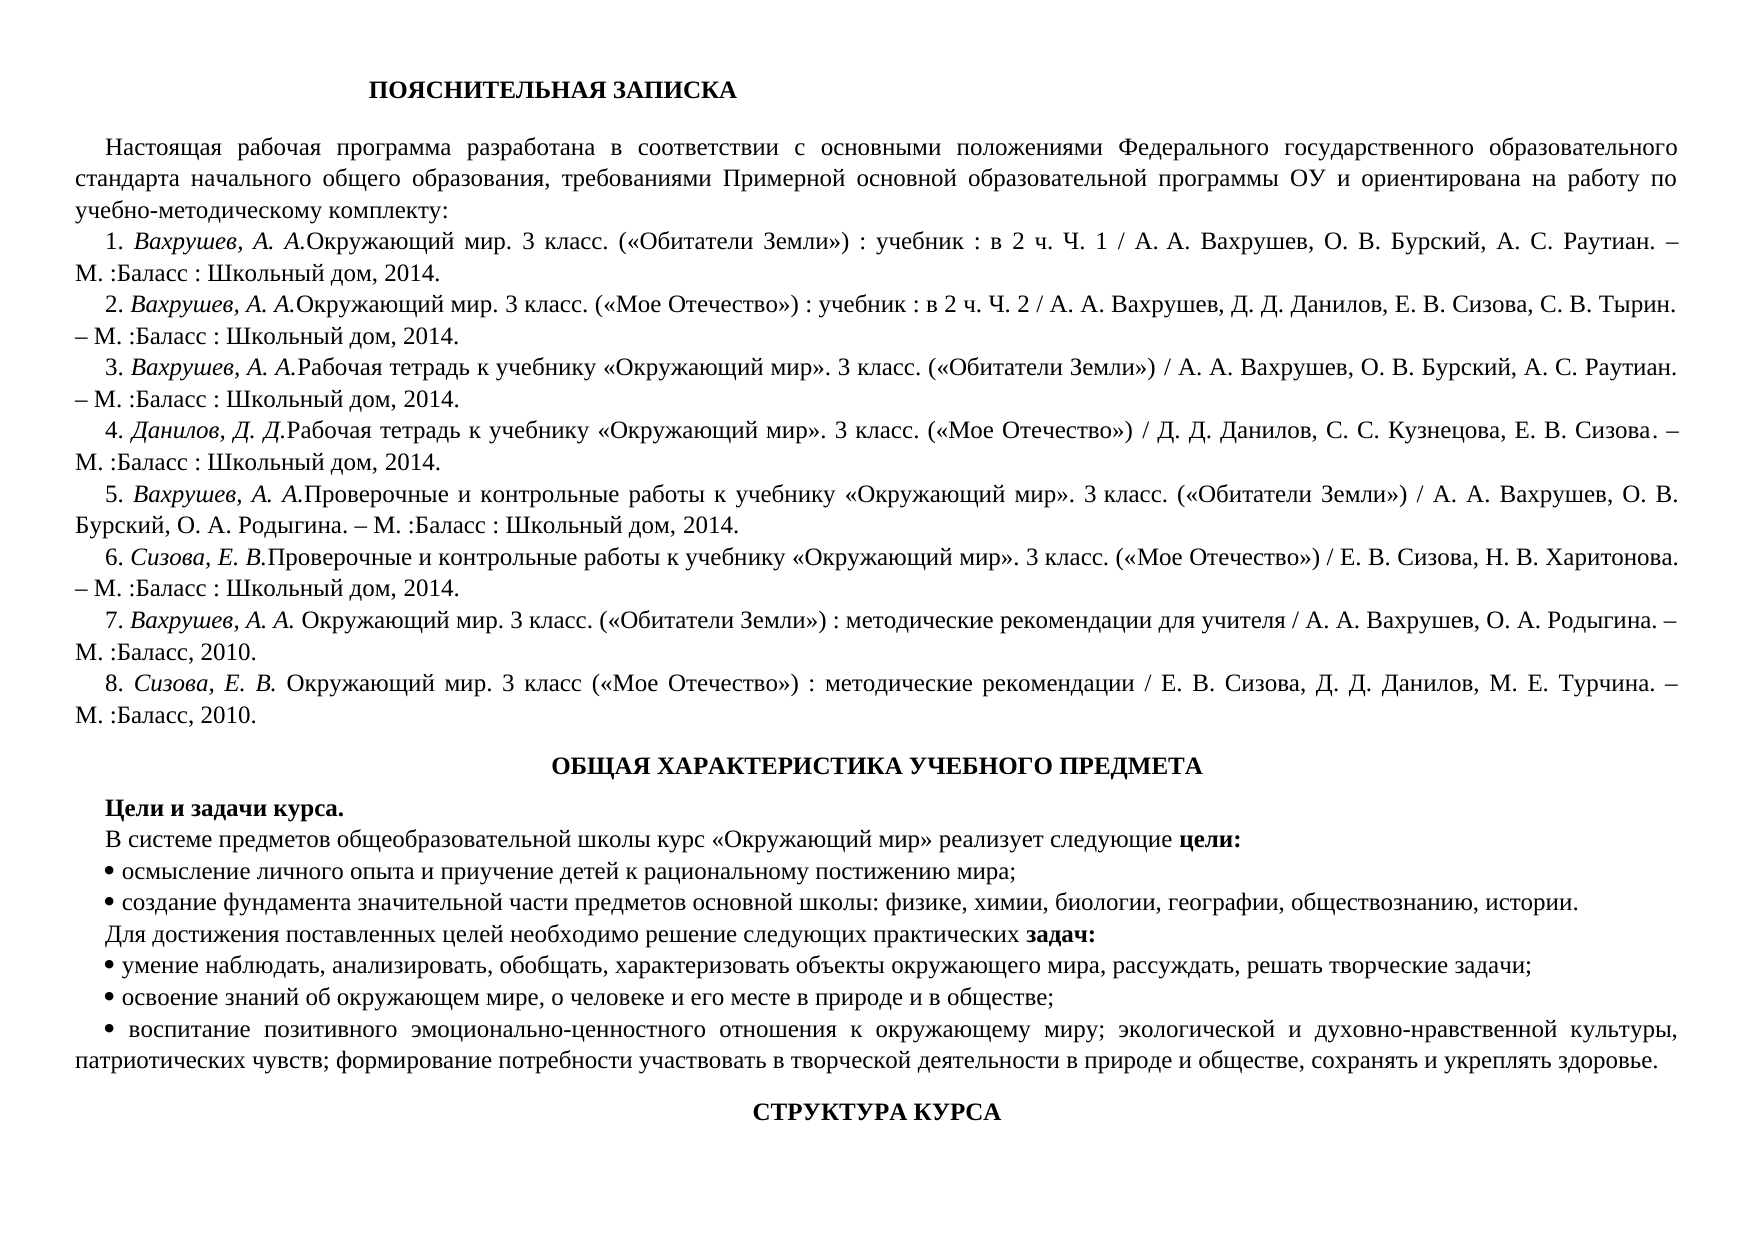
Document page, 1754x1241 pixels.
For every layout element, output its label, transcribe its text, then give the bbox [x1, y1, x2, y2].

text Настоящая рабочая программа разработана в соответствии с основными положениями Федерального государственного образовательного стандарта начального общего образования, требованиями Примерной основной образовательной программы ОУ и ориентирована на работу по учебно-методическому комплекту: [75, 132, 1679, 223]
text В системе предметов общеобразовательной школы курс «Окружающий мир» реализует следующие цели: [75, 824, 1679, 853]
text 4. Данилов, Д. Д.Рабочая тетрадь к учебнику «Окружающий мир». 3 класс. («Мое Отечество») / Д. Д. Данилов, С. С. Кузнецова, Е. В. Сизова. – М. :Баласс : Школьный дом, 2014. [75, 416, 1679, 476]
text  освоение знаний об окружающем мире, о человеке и его месте в природе и в обществе; [75, 982, 1679, 1011]
text Для достижения поставленных целей необходимо решение следующих практических задач: [75, 919, 1679, 948]
text 5. Вахрушев, А. А.Проверочные и контрольные работы к учебнику «Окружающий мир». 3 класс. («Обитатели Земли») / А. А. Вахрушев, О. В. Бурский, О. А. Родыгина. – М. :Баласс : Школьный дом, 2014. [75, 479, 1679, 539]
text  умение наблюдать, анализировать, обобщать, характеризовать объекты окружающего мира, рассуждать, решать творческие задачи; [75, 951, 1679, 979]
text  осмысление личного опыта и приучение детей к рациональному постижению мира; [75, 856, 1679, 885]
text 6. Сизова, Е. В.Проверочные и контрольные работы к учебнику «Окружающий мир». 3 класс. («Мое Отечество») / Е. В. Сизова, Н. В. Харитонова. – М. :Баласс : Школьный дом, 2014. [75, 542, 1679, 602]
text 1. Вахрушев, А. А.Окружающий мир. 3 класс. («Обитатели Земли») : учебник : в 2 ч. Ч. 1 / А. А. Вахрушев, О. В. Бурский, А. С. Раутиан. – М. :Баласс : Школьный дом, 2014. [75, 226, 1679, 287]
text 3. Вахрушев, А. А.Рабочая тетрадь к учебнику «Окружающий мир». 3 класс. («Обитатели Земли») / А. А. Вахрушев, О. В. Бурский, А. С. Раутиан. – М. :Баласс : Школьный дом, 2014. [75, 352, 1679, 413]
text Структура курса [75, 1097, 1679, 1126]
text Общая характеристика учебного предмета [75, 751, 1679, 780]
text 7. Вахрушев, А. А. Окружающий мир. 3 класс. («Обитатели Земли») : методические рекомендации для учителя / А. А. Вахрушев, О. А. Родыгина. – М. :Баласс, 2010. [75, 605, 1679, 665]
text 2. Вахрушев, А. А.Окружающий мир. 3 класс. («Мое Отечество») : учебник : в 2 ч. Ч. 2 / А. А. Вахрушев, Д. Д. Данилов, Е. В. Сизова, С. В. Тырин. – М. :Баласс : Школьный дом, 2014. [75, 289, 1679, 350]
text  создание фундамента значительной части предметов основной школы: физике, химии, биологии, географии, обществознанию, истории. [75, 887, 1679, 916]
text 8. Сизова, Е. В. Окружающий мир. 3 класс («Мое Отечество») : методические рекомендации / Е. В. Сизова, Д. Д. Данилов, М. Е. Турчина. – М. :Баласс, 2010. [75, 668, 1679, 728]
text Цели и задачи курса. [75, 793, 1679, 822]
text Пояснительная записка [75, 75, 1679, 104]
text  воспитание позитивного эмоционально-ценностного отношения к окружающему миру; экологической и духовно-нравственной культуры, патриотических чувств; формирование потребности участвовать в творческой деятельности в природе и обществе, сохранять и укреплять здоровье. [75, 1014, 1679, 1074]
